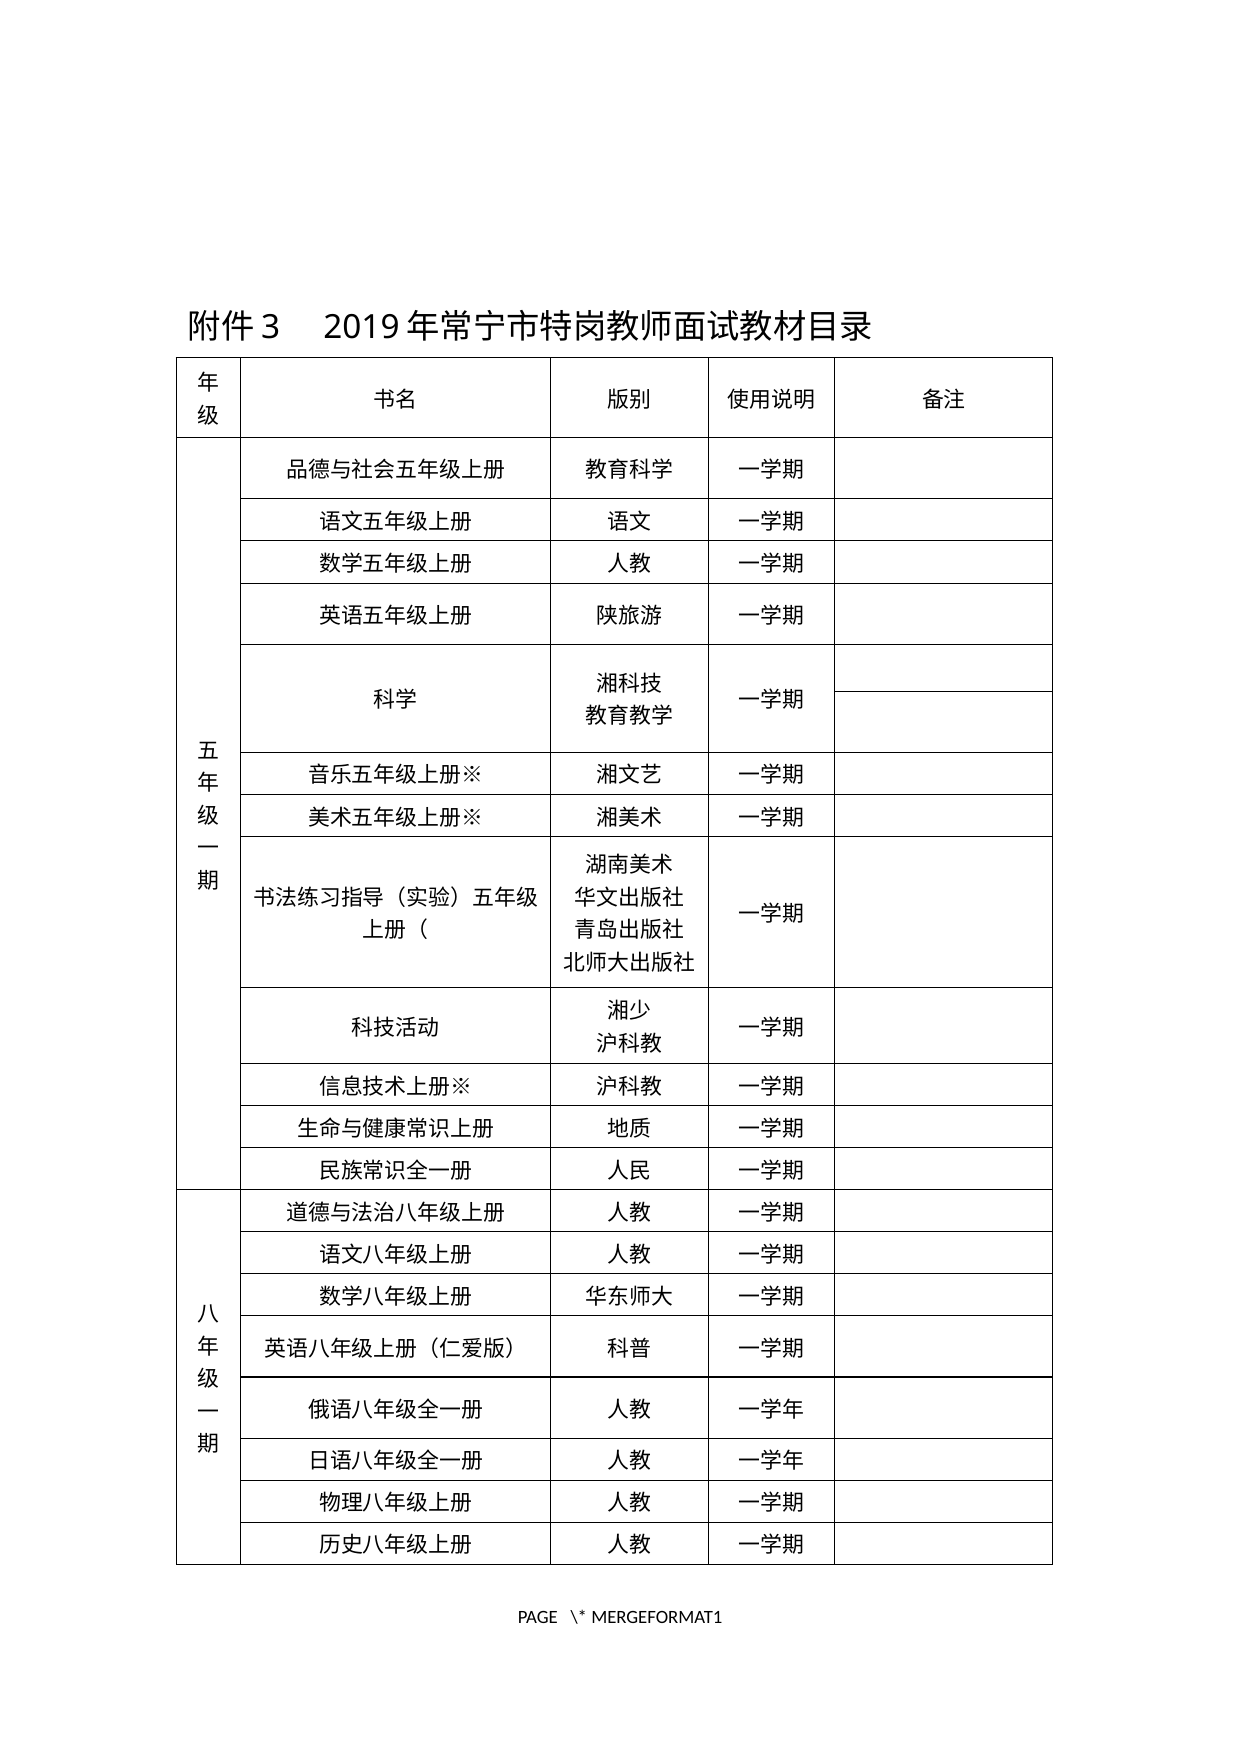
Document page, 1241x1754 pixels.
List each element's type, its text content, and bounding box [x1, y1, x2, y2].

table_cell 英语八年级上册（仁爱版） [241, 1316, 550, 1376]
text 附件3 2019年常宁市特岗教师面试教材目录 [187, 292, 1053, 357]
table_cell 一学期 [709, 1274, 834, 1315]
table_cell 一学期 [709, 988, 834, 1063]
table_cell 一学期 [709, 584, 834, 643]
table_cell [835, 692, 1052, 752]
table_cell 语文五年级上册 [241, 499, 550, 540]
table_cell 一学期 [709, 1232, 834, 1273]
table_cell 湘科技 教育教学 [551, 645, 708, 752]
table_cell [835, 1378, 1052, 1437]
table_cell 人教 [551, 1232, 708, 1273]
table_cell 一学期 [709, 753, 834, 794]
table_cell 俄语八年级全一册 [241, 1378, 550, 1437]
table_cell [835, 1316, 1052, 1376]
table_cell 湘文艺 [551, 753, 708, 794]
table_cell 人教 [551, 1481, 708, 1522]
table_cell 陕旅游 [551, 584, 708, 643]
table_cell 数学五年级上册 [241, 541, 550, 582]
table_cell 一学期 [709, 541, 834, 582]
table_cell 人教 [551, 1523, 708, 1564]
table_cell 一学期 [709, 795, 834, 836]
table_cell [835, 1190, 1052, 1231]
table_cell 地质 [551, 1106, 708, 1147]
table_cell 日语八年级全一册 [241, 1439, 550, 1479]
table_cell 人教 [551, 1439, 708, 1479]
table_cell 湘美术 [551, 795, 708, 836]
table_cell [835, 1064, 1052, 1105]
table_header 使用说明 [709, 358, 834, 437]
table_cell 语文八年级上册 [241, 1232, 550, 1273]
table_cell 湘少 沪科教 [551, 988, 708, 1063]
table_cell [835, 1274, 1052, 1315]
table_cell 一学期 [709, 1064, 834, 1105]
table_cell 语文 [551, 499, 708, 540]
table_cell 一学期 [709, 1316, 834, 1376]
table_cell 一学期 [709, 438, 834, 498]
table_header 版别 [551, 358, 708, 437]
table_cell 人教 [551, 541, 708, 582]
table_cell 华东师大 [551, 1274, 708, 1315]
table_cell 人教 [551, 1190, 708, 1231]
table_cell [835, 1232, 1052, 1273]
table_cell 一学期 [709, 1190, 834, 1231]
table_cell 教育科学 [551, 438, 708, 498]
table_header 年级 [177, 358, 240, 437]
table_cell 美术五年级上册※ [241, 795, 550, 836]
table_cell [835, 837, 1052, 987]
table_cell [835, 795, 1052, 836]
table_cell 英语五年级上册 [241, 584, 550, 643]
table_cell 数学八年级上册 [241, 1274, 550, 1315]
table_cell 一学期 [709, 1148, 834, 1189]
table_cell [835, 1439, 1052, 1479]
table_cell [835, 1106, 1052, 1147]
table_cell 书法练习指导（实验）五年级上册（ [241, 837, 550, 987]
table_cell 信息技术上册※ [241, 1064, 550, 1105]
table_cell 沪科教 [551, 1064, 708, 1105]
table_cell [835, 1481, 1052, 1522]
table_cell 音乐五年级上册※ [241, 753, 550, 794]
table_cell 五年级一期 [177, 438, 240, 1189]
table_cell 科技活动 [241, 988, 550, 1063]
table_cell 一学期 [709, 645, 834, 752]
table_cell [835, 1523, 1052, 1564]
table_header 备注 [835, 358, 1052, 437]
table_cell [835, 753, 1052, 794]
table_cell [835, 541, 1052, 582]
table_cell 一学年 [709, 1439, 834, 1479]
table_cell 生命与健康常识上册 [241, 1106, 550, 1147]
table_cell 八年级一期 [177, 1190, 240, 1564]
table_cell 湖南美术 华文出版社 青岛出版社 北师大出版社 [551, 837, 708, 987]
table_cell 民族常识全一册 [241, 1148, 550, 1189]
table_cell [835, 499, 1052, 540]
table_cell 人教 [551, 1378, 708, 1437]
table_cell [835, 584, 1052, 643]
table_cell 历史八年级上册 [241, 1523, 550, 1564]
table_header 书名 [241, 358, 550, 437]
table_cell 道德与法治八年级上册 [241, 1190, 550, 1231]
table_cell 人民 [551, 1148, 708, 1189]
table_cell [835, 1148, 1052, 1189]
table_cell 一学期 [709, 837, 834, 987]
table_cell 科普 [551, 1316, 708, 1376]
table_cell 一学期 [709, 1106, 834, 1147]
table_cell 一学年 [709, 1378, 834, 1437]
table_cell 一学期 [709, 499, 834, 540]
table_cell [835, 438, 1052, 498]
table_cell [835, 988, 1052, 1063]
table_cell 物理八年级上册 [241, 1481, 550, 1522]
table_cell [835, 645, 1052, 691]
table_cell 品德与社会五年级上册 [241, 438, 550, 498]
table_cell 科学 [241, 645, 550, 752]
table_cell 一学期 [709, 1523, 834, 1564]
table_cell 一学期 [709, 1481, 834, 1522]
